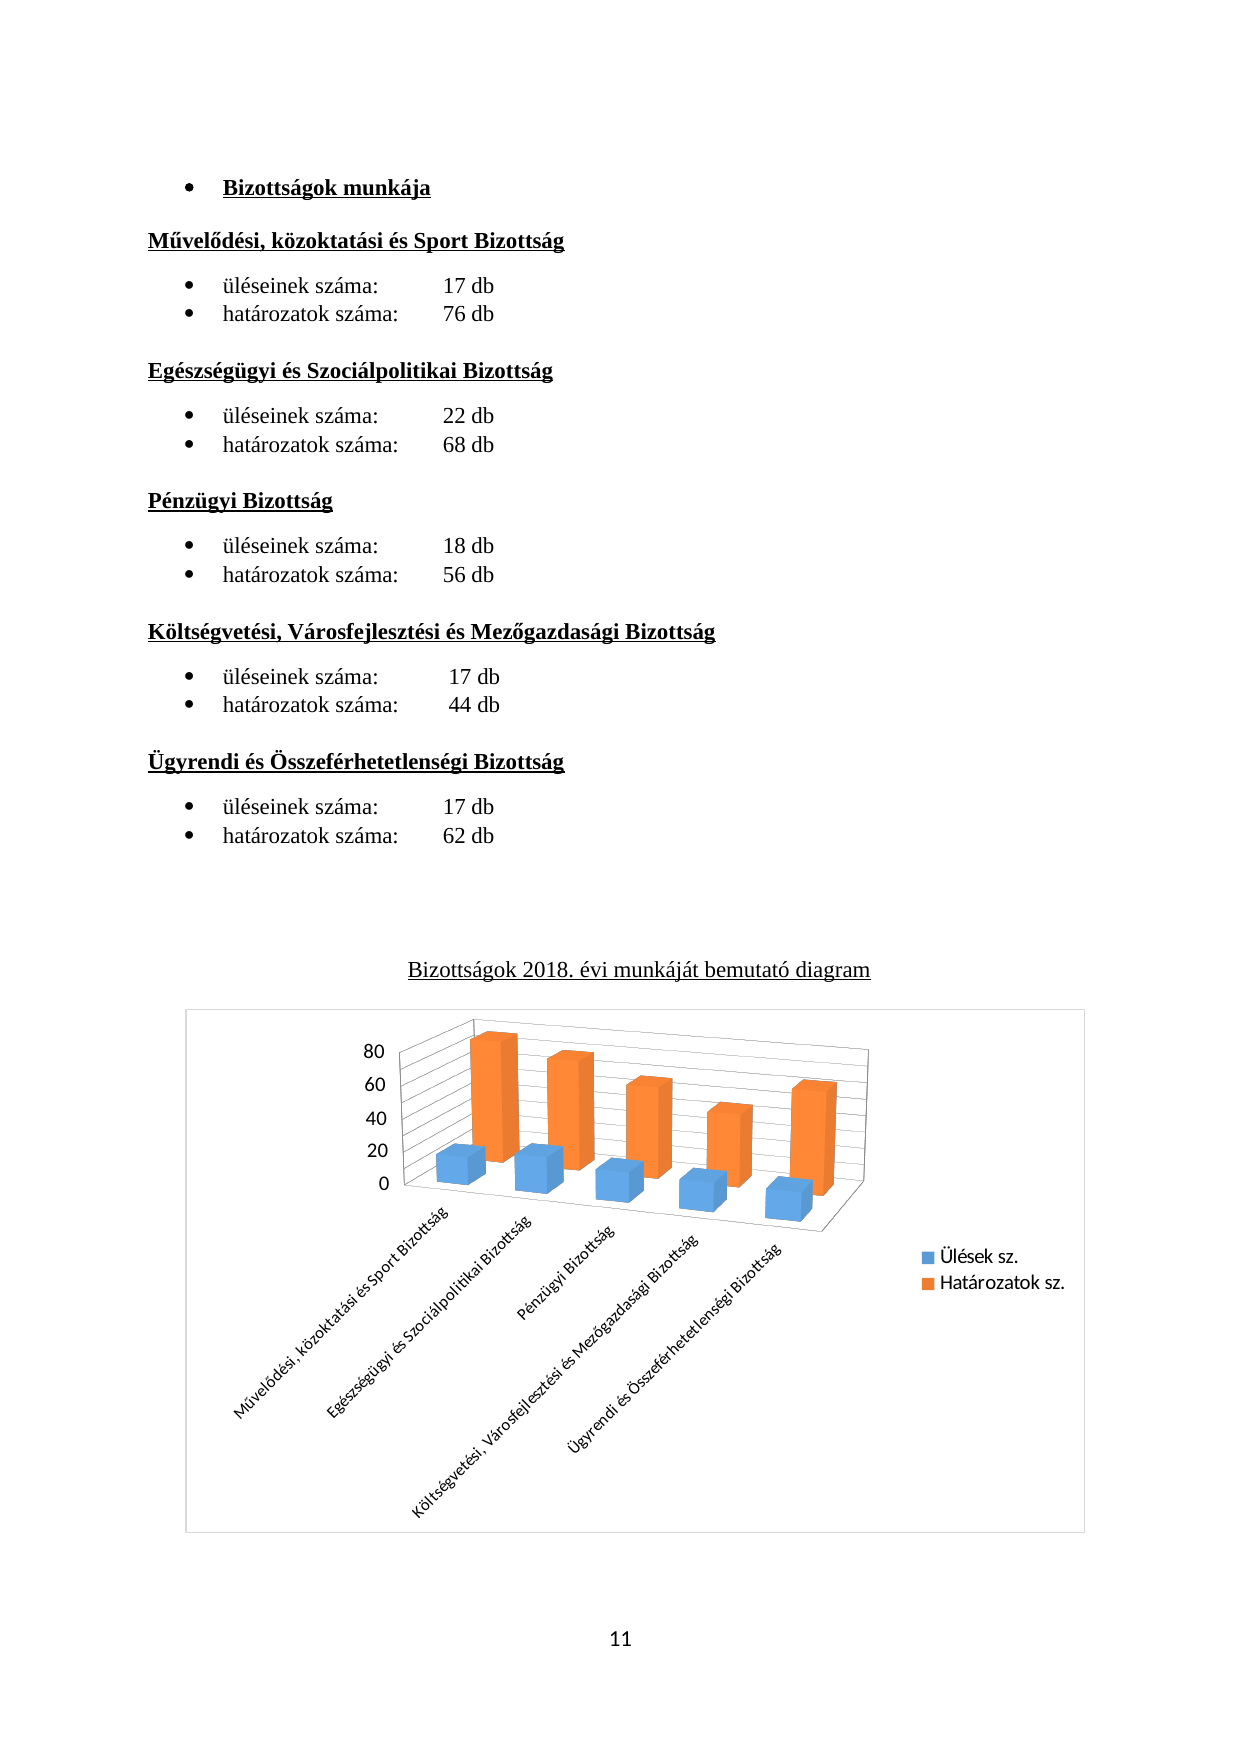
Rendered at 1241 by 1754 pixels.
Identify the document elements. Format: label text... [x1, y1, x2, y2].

text Egészségügyi és Szociálpolitikai Bizottság [148, 357, 1093, 383]
text Művelődési, közoktatási és Sport Bizottság [148, 227, 1093, 253]
list üléseinek száma: 17 db [185, 272, 1093, 298]
text Ügyrendi és Összeférhetetlenségi Bizottság [148, 748, 1093, 775]
list üléseinek száma: 17 db [185, 663, 1093, 689]
list üléseinek száma: 18 db [185, 533, 1093, 559]
list határozatok száma: 56 db [185, 561, 1093, 587]
text Pénzügyi Bizottság [148, 487, 1093, 514]
list határozatok száma: 76 db [185, 300, 1093, 327]
list üléseinek száma: 22 db [185, 402, 1093, 428]
list határozatok száma: 62 db [185, 822, 1093, 848]
text Bizottságok 2018. évi munkáját bemutató diagram [185, 956, 1093, 982]
list határozatok száma: 68 db [185, 431, 1093, 457]
list üléseinek száma: 17 db [185, 793, 1093, 820]
list határozatok száma: 44 db [185, 691, 1093, 718]
list Bizottságok munkája [185, 174, 1093, 200]
text Költségvetési, Városfejlesztési és Mezőgazdasági Bizottság [148, 618, 1093, 644]
